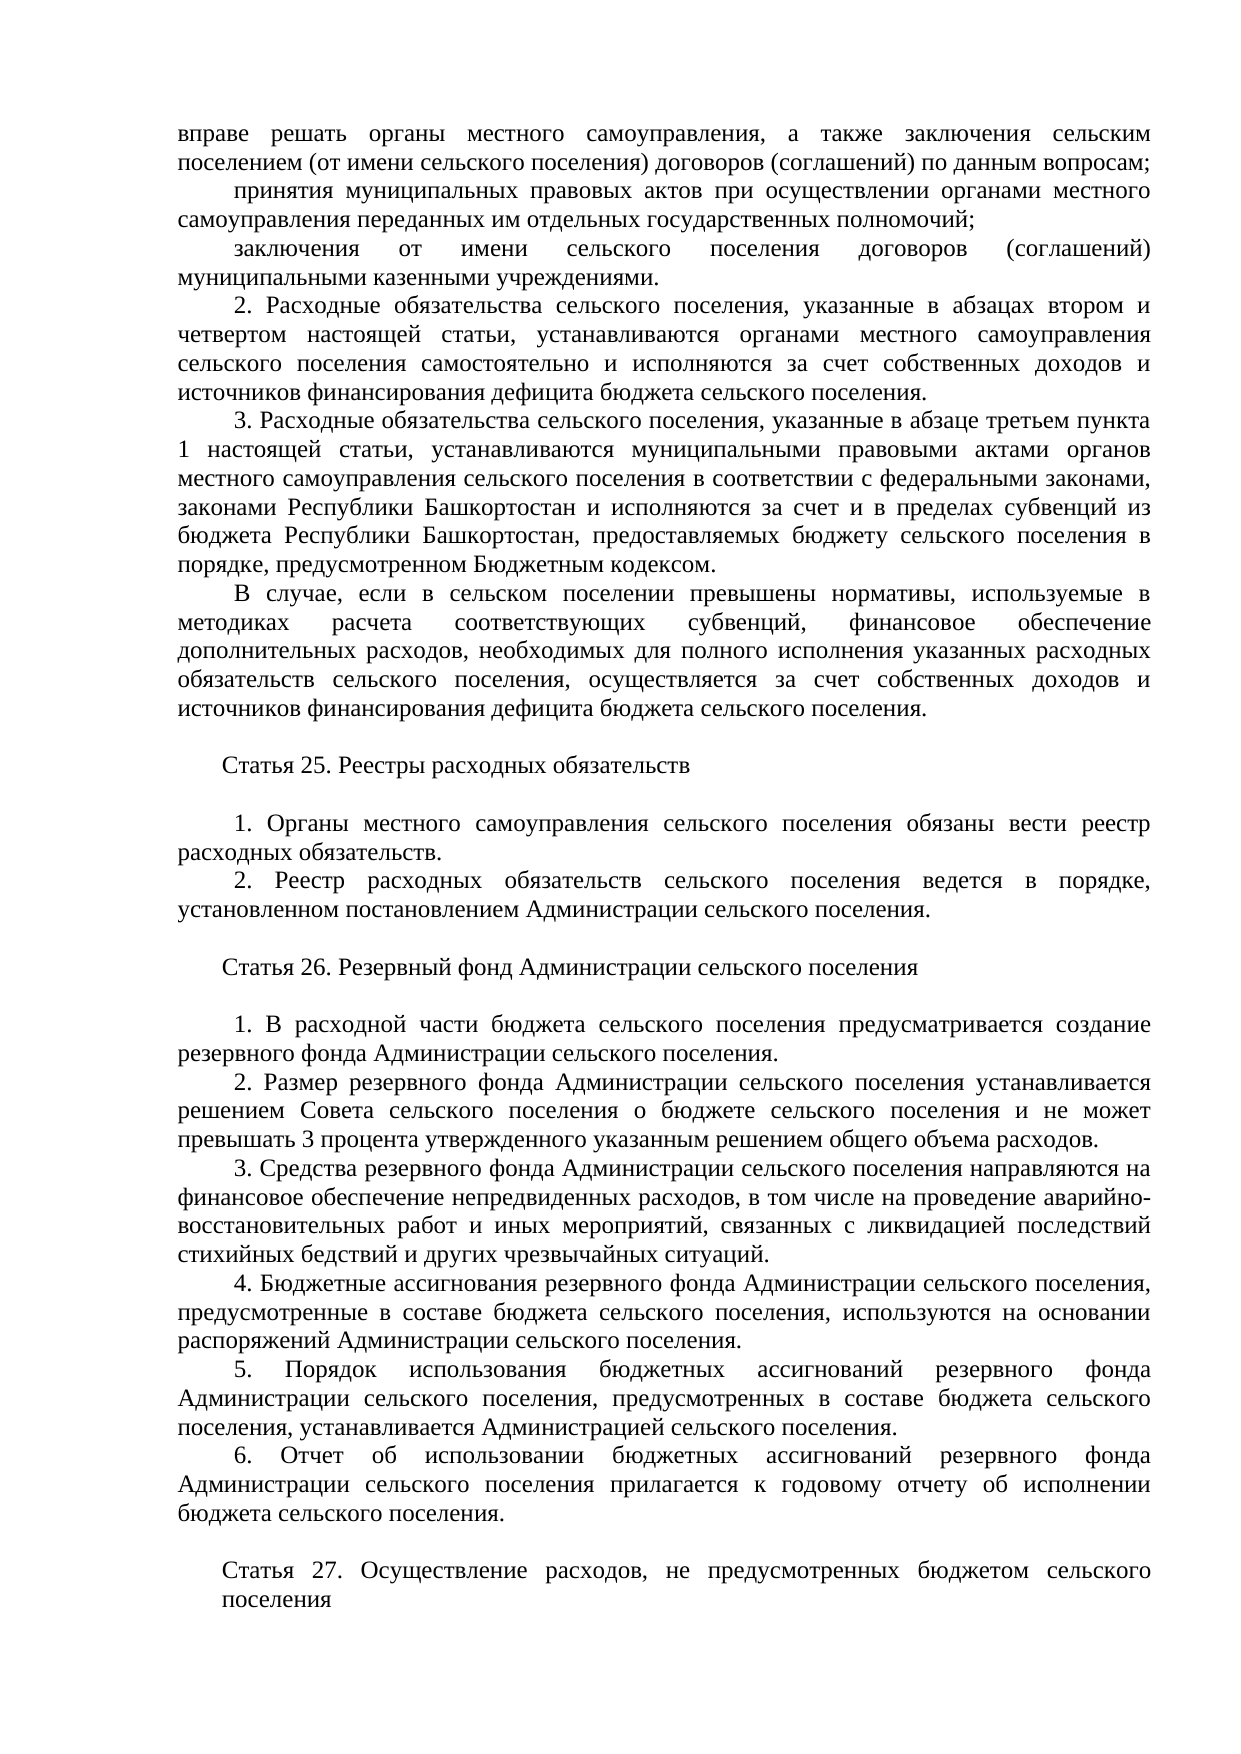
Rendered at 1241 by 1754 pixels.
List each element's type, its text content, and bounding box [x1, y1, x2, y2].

text Статья 26. Резервный фонд Администрации сельского поселения [222, 952, 1152, 981]
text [177, 118, 1152, 176]
text Статья 25. Реестры расходных обязательств [222, 751, 1152, 779]
text 1. В расходной части бюджета сельского поселения предусматривается создание резервного фонда Администрации сельского поселения. [177, 1009, 1152, 1067]
text 2. Размер резервного фонда Администрации сельского поселения устанавливается решением Совета сельского поселения о бюджете сельского поселения и не может превышать 3 процента утвержденного указанным решением общего объема расходов. [177, 1067, 1152, 1153]
text 2. Реестр расходных обязательств сельского поселения ведется в порядке, установленном постановлением Администрации сельского поселения. [177, 866, 1152, 923]
text 3. Средства резервного фонда Администрации сельского поселения направляются на финансовое обеспечение непредвиденных расходов, в том числе на проведение аварийно-восстановительных работ и иных мероприятий, связанных с ликвидацией последствий стихийных бедствий и других чрезвычайных ситуаций. [177, 1153, 1152, 1268]
text 2. Расходные обязательства сельского поселения, указанные в абзацах втором и четвертом настоящей статьи, устанавливаются органами местного самоуправления сельского поселения самостоятельно и исполняются за счет собственных доходов и источников финансирования дефицита бюджета сельского поселения. [177, 291, 1152, 406]
text принятия муниципальных правовых актов при осуществлении органами местного самоуправления переданных им отдельных государственных полномочий; [177, 176, 1152, 233]
text 1. Органы местного самоуправления сельского поселения обязаны вести реестр расходных обязательств. [177, 808, 1152, 866]
text заключения от имени сельского поселения договоров (соглашений) муниципальными казенными учреждениями. [177, 233, 1152, 291]
text 3. Расходные обязательства сельского поселения, указанные в абзаце третьем пункта 1 настоящей статьи, устанавливаются муниципальными правовыми актами органов местного самоуправления сельского поселения в соответствии с федеральными законами, законами Республики Башкортостан и исполняются за счет и в пределах субвенций из бюджета Республики Башкортостан, предоставляемых бюджету сельского поселения в порядке, предусмотренном Бюджетным кодексом. [177, 406, 1152, 578]
text Статья 27. Осуществление расходов, не предусмотренных бюджетом сельского поселения [222, 1556, 1152, 1613]
text 5. Порядок использования бюджетных ассигнований резервного фонда Администрации сельского поселения, предусмотренных в составе бюджета сельского поселения, устанавливается Администрацией сельского поселения. [177, 1354, 1152, 1441]
text 4. Бюджетные ассигнования резервного фонда Администрации сельского поселения, предусмотренные в составе бюджета сельского поселения, используются на основании распоряжений Администрации сельского поселения. [177, 1268, 1152, 1354]
text 6. Отчет об использовании бюджетных ассигнований резервного фонда Администрации сельского поселения прилагается к годовому отчету об исполнении бюджета сельского поселения. [177, 1441, 1152, 1527]
text В случае, если в сельском поселении превышены нормативы, используемые в методиках расчета соответствующих субвенций, финансовое обеспечение дополнительных расходов, необходимых для полного исполнения указанных расходных обязательств сельского поселения, осуществляется за счет собственных доходов и источников финансирования дефицита бюджета сельского поселения. [177, 578, 1152, 722]
